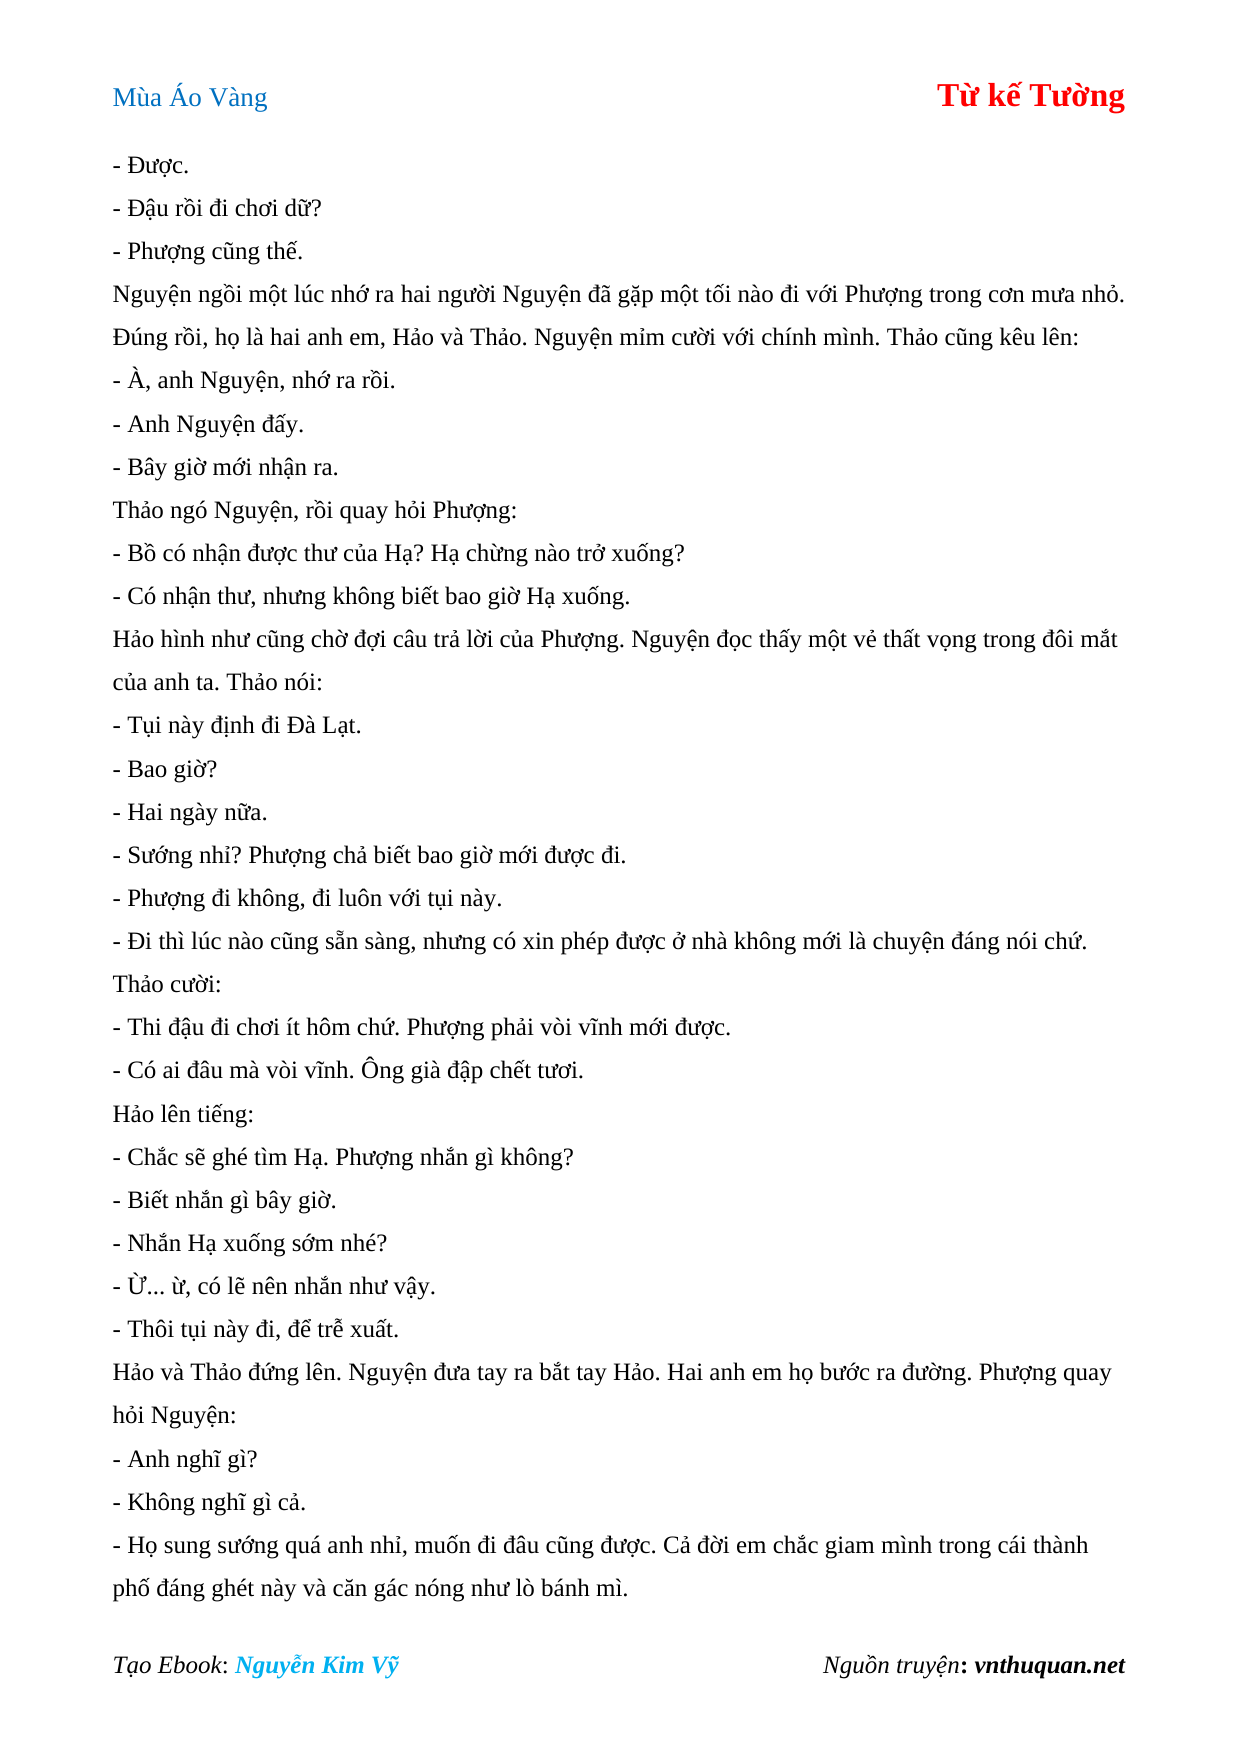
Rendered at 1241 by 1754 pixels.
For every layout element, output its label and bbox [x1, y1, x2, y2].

text [112, 150, 1128, 1602]
